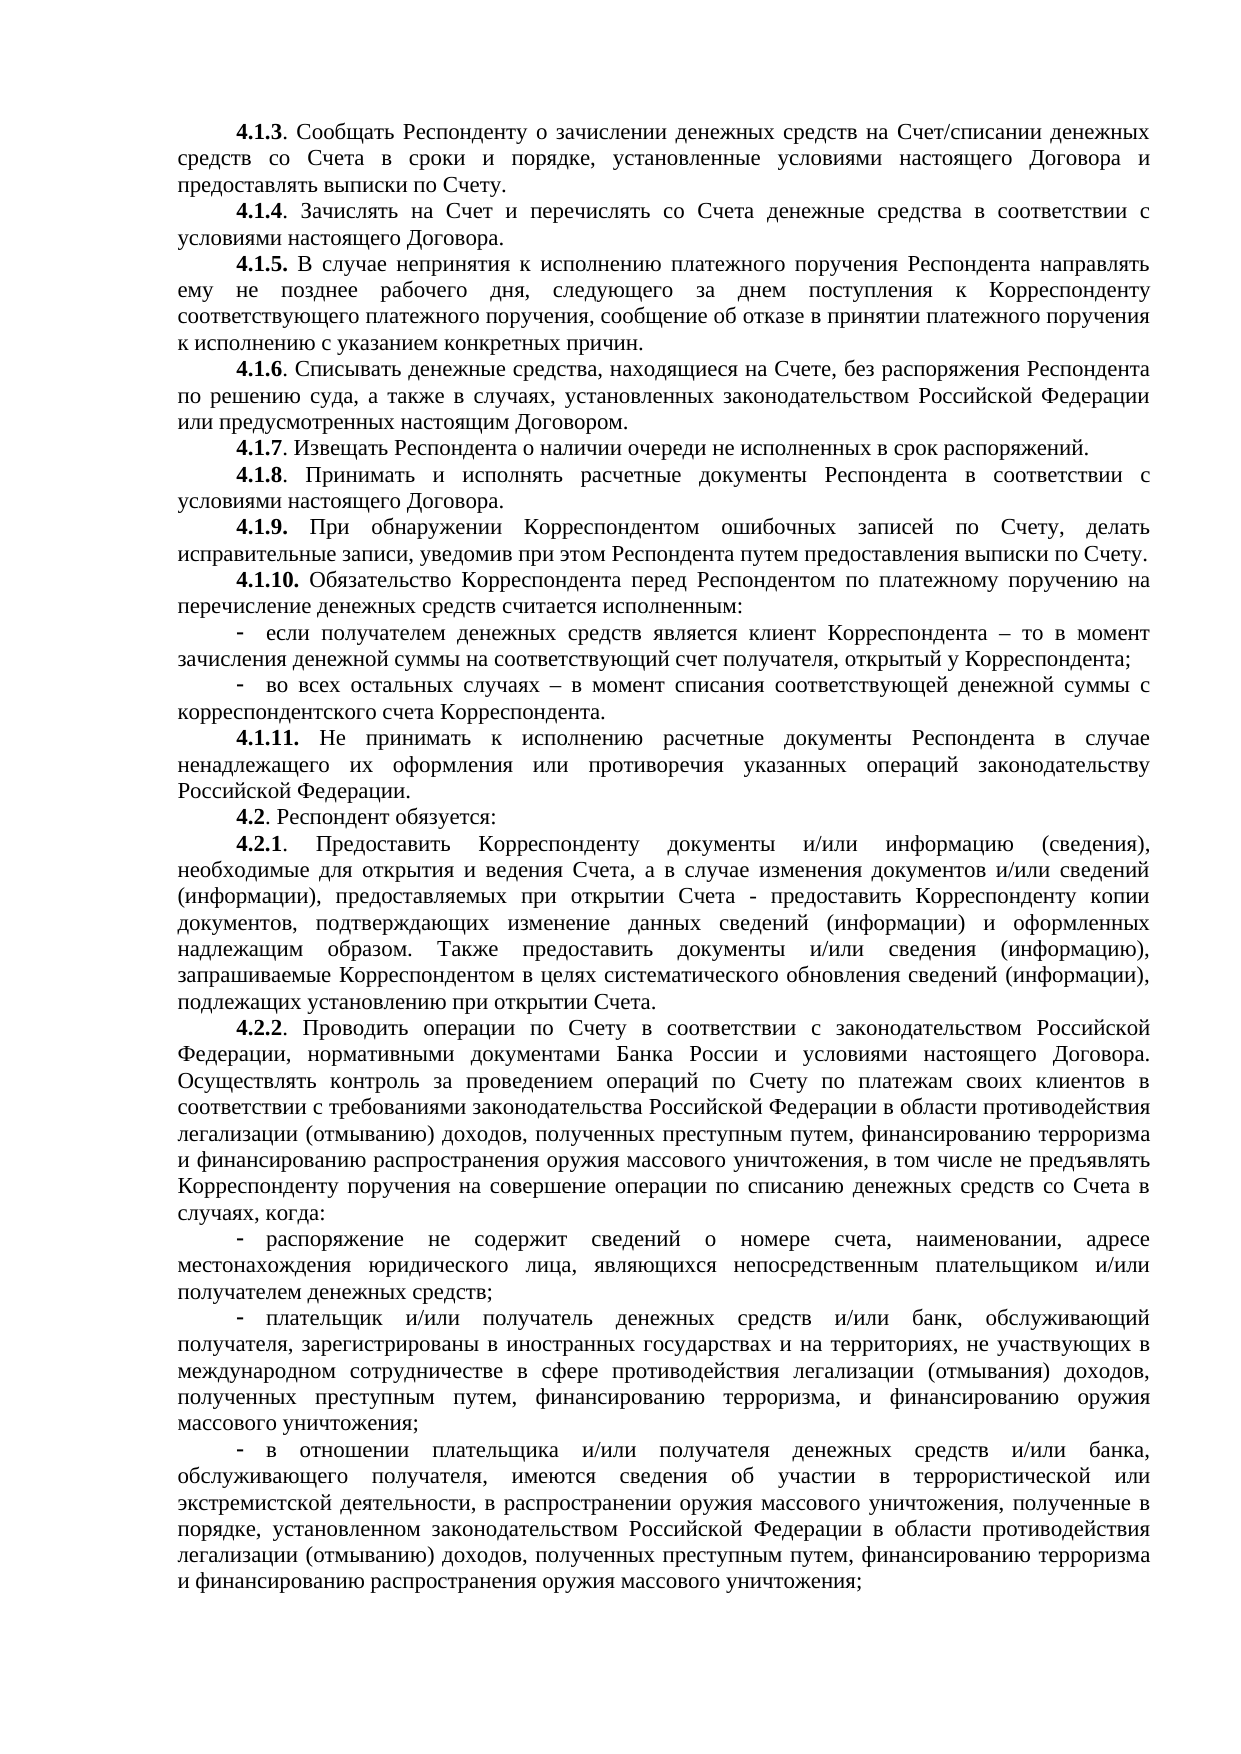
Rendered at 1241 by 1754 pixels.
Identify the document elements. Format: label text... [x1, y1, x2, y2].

text 4.1.8. Принимать и исполнять расчетные документы Респондента в соответствии с условиями настоящего Договора. [177, 461, 1152, 513]
text 4.1.7. Извещать Респондента о наличии очереди не исполненных в срок распоряжений. [177, 434, 1152, 461]
text 4.1.3. Сообщать Респонденту о зачислении денежных средств на Счет/списании денежных средств со Счета в сроки и порядке, установленные условиями настоящего Договора и предоставлять выписки по Счету. [177, 118, 1152, 197]
text 4.2.2. Проводить операции по Счету в соответствии с законодательством Российской Федерации, нормативными документами Банка России и условиями настоящего Договора. Осуществлять контроль за проведением операций по Счету по платежам своих клиентов в соответствии с требованиями законодательства Российской Федерации в области противодействия легализации (отмыванию) доходов, полученных преступным путем, финансированию терроризма и финансированию распространения оружия массового уничтожения, в том числе не предъявлять Корреспонденту поручения на совершение операции по списанию денежных средств со Счета в случаях, когда: [177, 1014, 1152, 1225]
text 4.2. Респондент обязуется: [177, 803, 1152, 830]
text 4.2.1. Предоставить Корреспонденту документы и/или информацию (сведения), необходимые для открытия и ведения Счета, а в случае изменения документов и/или сведений (информации), предоставляемых при открытии Счета - предоставить Корреспонденту копии документов, подтверждающих изменение данных сведений (информации) и оформленных надлежащим образом. Также предоставить документы и/или сведения (информацию), запрашиваемые Корреспондентом в целях систематического обновления сведений (информации), подлежащих установлению при открытии Счета. [177, 830, 1152, 1014]
text 4.1.6. Списывать денежные средства, находящиеся на Счете, без распоряжения Респондента по решению суда, а также в случаях, установленных законодательством Российской Федерации или предусмотренных настоящим Договором. [177, 355, 1152, 434]
list в отношении плательщика и/или получателя денежных средств и/или банка, обслуживающего получателя, имеются сведения об участии в террористической или экстремистской деятельности, в распространении оружия массового уничтожения, полученные в порядке, установленном законодательством Российской Федерации в области противодействия легализации (отмыванию) доходов, полученных преступным путем, финансированию терроризма и финансированию распространения оружия массового уничтожения; [177, 1436, 1152, 1594]
text 4.1.10. Обязательство Корреспондента перед Респондентом по платежному поручению на перечисление денежных средств считается исполненным: [177, 566, 1152, 619]
list если получателем денежных средств является клиент Корреспондента – то в момент зачисления денежной суммы на соответствующий счет получателя, открытый у Корреспондента; [177, 619, 1152, 672]
list распоряжение не содержит сведений о номере счета, наименовании, адресе местонахождения юридического лица, являющихся непосредственным плательщиком и/или получателем денежных средств; [177, 1225, 1152, 1304]
list плательщик и/или получатель денежных средств и/или банк, обслуживающий получателя, зарегистрированы в иностранных государствах и на территориях, не участвующих в международном сотрудничестве в сфере противодействия легализации (отмывания) доходов, полученных преступным путем, финансированию терроризма, и финансированию оружия массового уничтожения; [177, 1304, 1152, 1436]
list во всех остальных случаях – в момент списания соответствующей денежной суммы с корреспондентского счета Корреспондента. [177, 672, 1152, 724]
text 4.1.4. Зачислять на Счет и перечислять со Счета денежные средства в соответствии с условиями настоящего Договора. [177, 197, 1152, 250]
text 4.1.9. При обнаружении Корреспондентом ошибочных записей по Счету, делать исправительные записи, уведомив при этом Респондента путем предоставления выписки по Счету. [177, 513, 1152, 566]
text 4.1.11. Не принимать к исполнению расчетные документы Респондента в случае ненадлежащего их оформления или противоречия указанных операций законодательству Российской Федерации. [177, 724, 1152, 803]
text 4.1.5. В случае непринятия к исполнению платежного поручения Респондента направлять ему не позднее рабочего дня, следующего за днем поступления к Корреспонденту соответствующего платежного поручения, сообщение об отказе в принятии платежного поручения к исполнению с указанием конкретных причин. [177, 250, 1152, 355]
